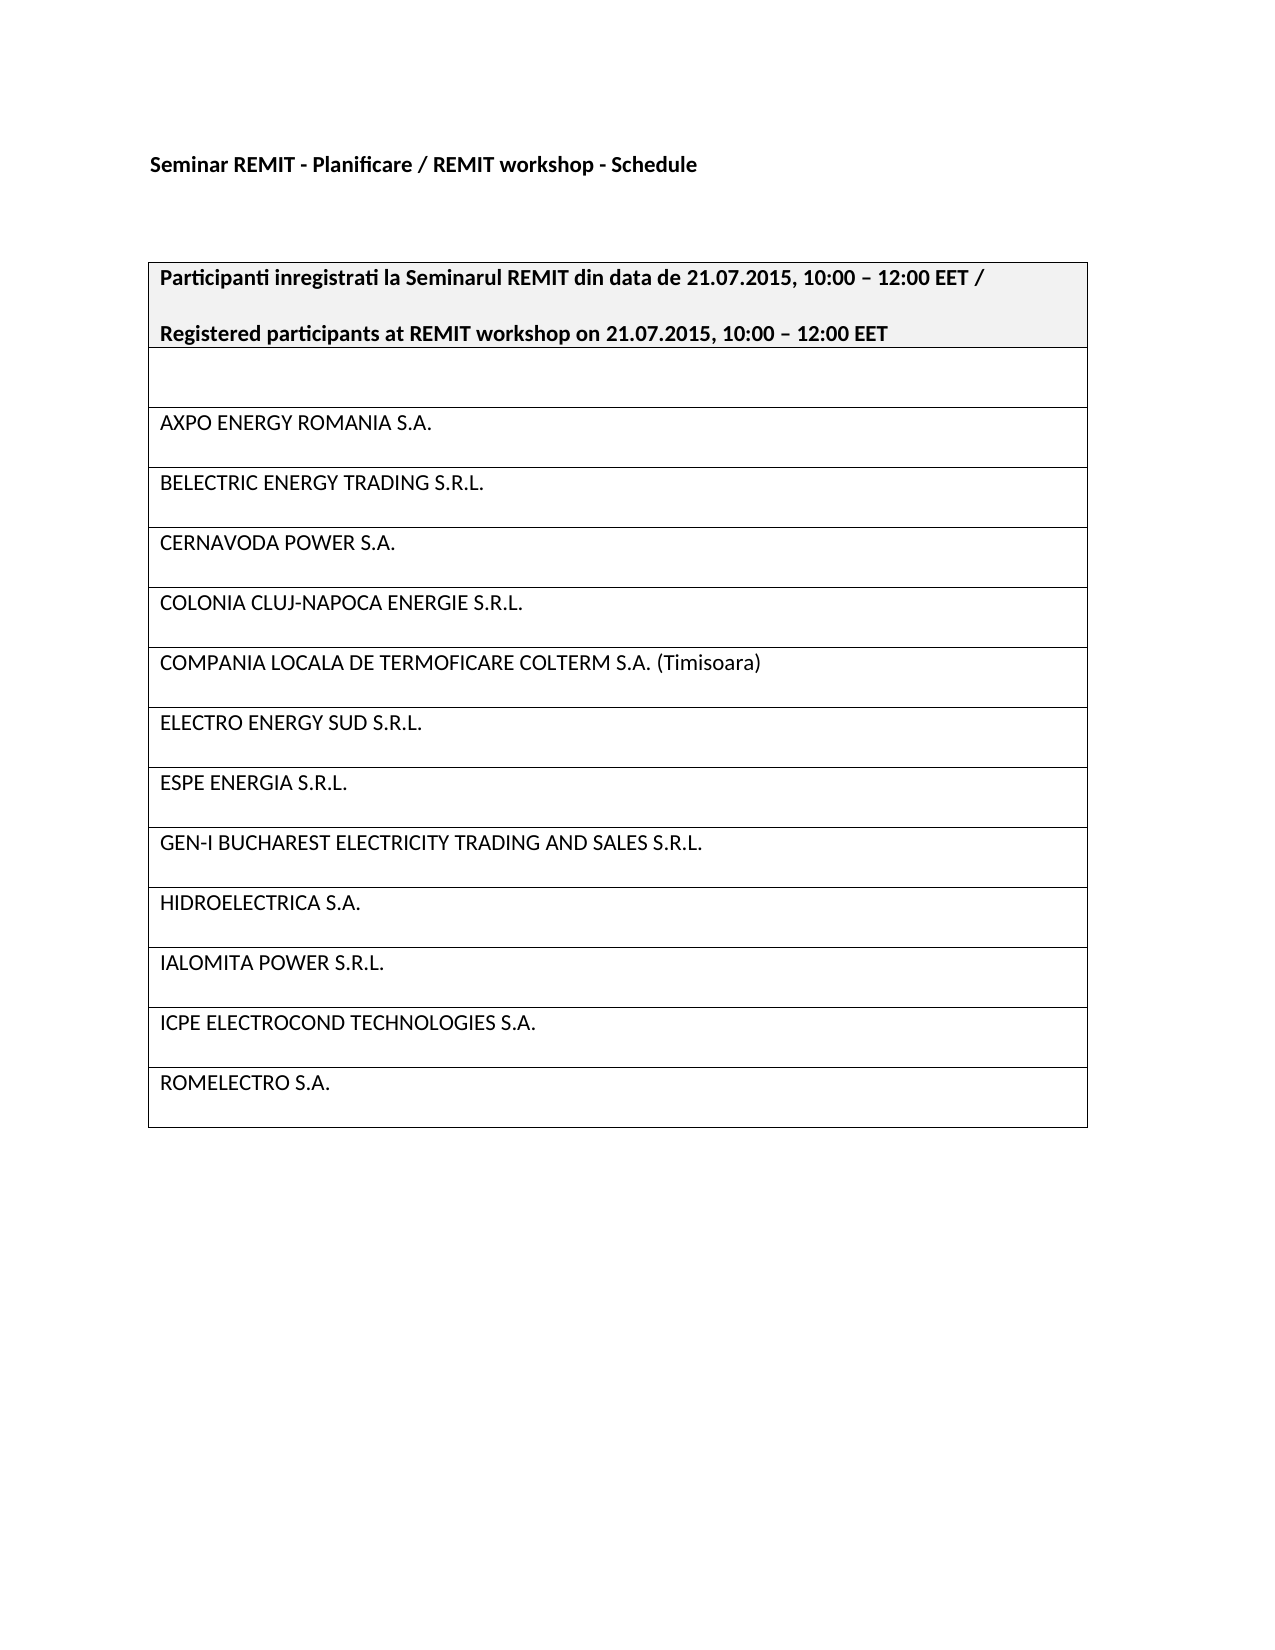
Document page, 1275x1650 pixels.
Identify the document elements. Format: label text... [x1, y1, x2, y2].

table_cell ELECTRO ENERGY SUD S.R.L. [149, 708, 1087, 767]
table_cell AXPO ENERGY ROMANIA S.A. [149, 408, 1087, 467]
text Seminar REMIT - Planificare / REMIT workshop - Schedule [150, 150, 1125, 178]
table_cell ICPE ELECTROCOND TECHNOLOGIES S.A. [149, 1008, 1087, 1067]
table_cell COMPANIA LOCALA DE TERMOFICARE COLTERM S.A. (Timisoara) [149, 648, 1087, 707]
table_cell HIDROELECTRICA S.A. [149, 888, 1087, 947]
table_cell ROMELECTRO S.A. [149, 1068, 1087, 1127]
table_cell [149, 348, 1087, 407]
table_cell COLONIA CLUJ-NAPOCA ENERGIE S.R.L. [149, 588, 1087, 647]
table_cell IALOMITA POWER S.R.L. [149, 948, 1087, 1007]
table_cell ESPE ENERGIA S.R.L. [149, 768, 1087, 827]
table_cell BELECTRIC ENERGY TRADING S.R.L. [149, 468, 1087, 527]
table_header Participanti inregistrati la Seminarul REMIT din data de 21.07.2015, 10:00 – 12:00 EET / Registered participants at REMIT workshop on 21.07.2015, 10:00 – 12:00 EET [149, 263, 1087, 347]
table_cell CERNAVODA POWER S.A. [149, 528, 1087, 587]
table_cell GEN-I BUCHAREST ELECTRICITY TRADING AND SALES S.R.L. [149, 828, 1087, 887]
